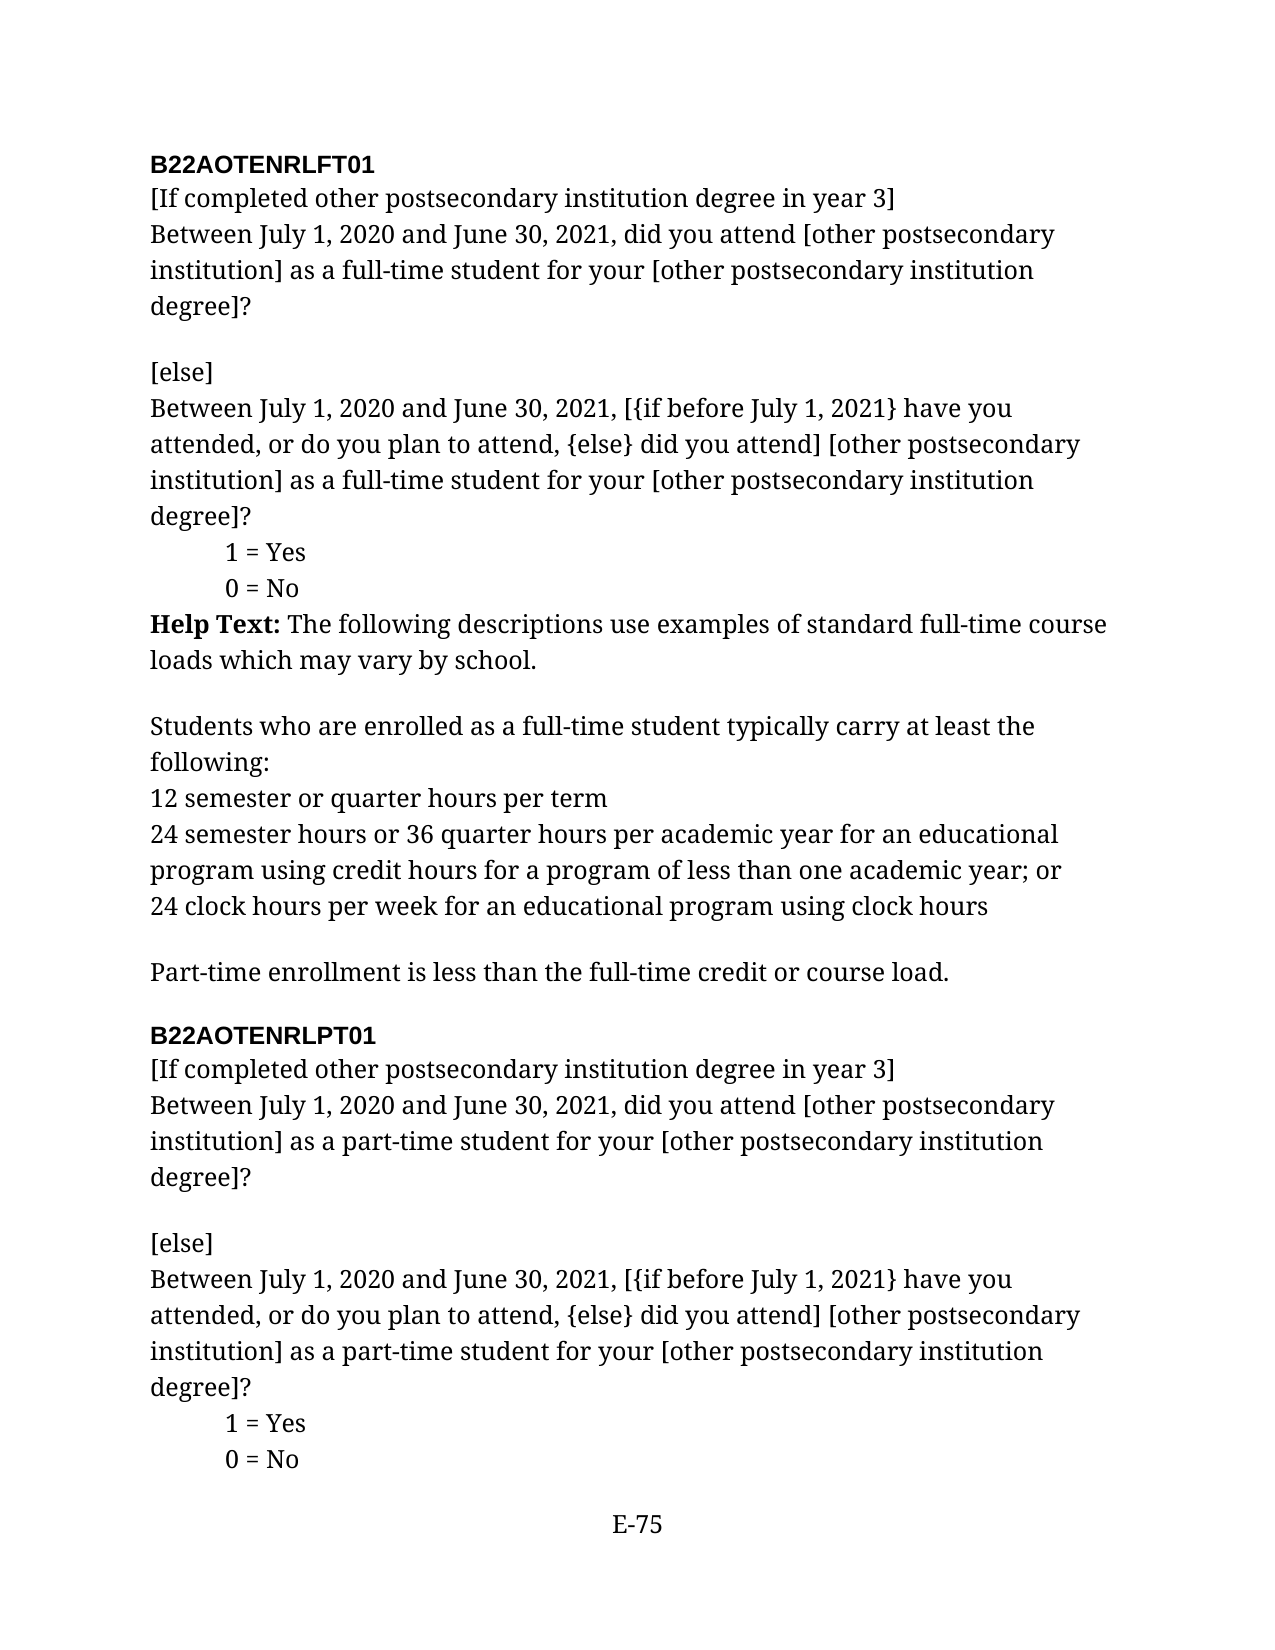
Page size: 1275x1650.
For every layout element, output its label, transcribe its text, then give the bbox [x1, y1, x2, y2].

text 1 = Yes [150, 1406, 1125, 1440]
text 0 = No [150, 571, 1125, 605]
text B22AOTENRLPT01 [If completed other postsecondary institution degree in year 3] Between July 1, 2020 and June 30, 2021, did you attend [other postsecondary institution] as a part-time student for your [other postsecondary institution degree]? [else] Between July 1, 2020 and June 30, 2021, [{if before July 1, 2021} have you attended, or do you plan to attend, {else} did you attend] [other postsecondary institution] as a part-time student for your [other postsecondary institution degree]? [150, 1021, 1125, 1404]
text 0 = No [150, 1442, 1125, 1476]
text Help Text: The following descriptions use examples of standard full-time course loads which may vary by school. Students who are enrolled as a full-time student typically carry at least the following: 12 semester or quarter hours per term 24 semester hours or 36 quarter hours per academic year for an educational program using credit hours for a program of less than one academic year; or 24 clock hours per week for an educational program using clock hours Part-time enrollment is less than the full-time credit or course load. [150, 607, 1125, 989]
text 1 = Yes [150, 535, 1125, 569]
text B22AOTENRLFT01 [If completed other postsecondary institution degree in year 3] Between July 1, 2020 and June 30, 2021, did you attend [other postsecondary institution] as a full-time student for your [other postsecondary institution degree]? [else] Between July 1, 2020 and June 30, 2021, [{if before July 1, 2021} have you attended, or do you plan to attend, {else} did you attend] [other postsecondary institution] as a full-time student for your [other postsecondary institution degree]? [150, 150, 1125, 533]
